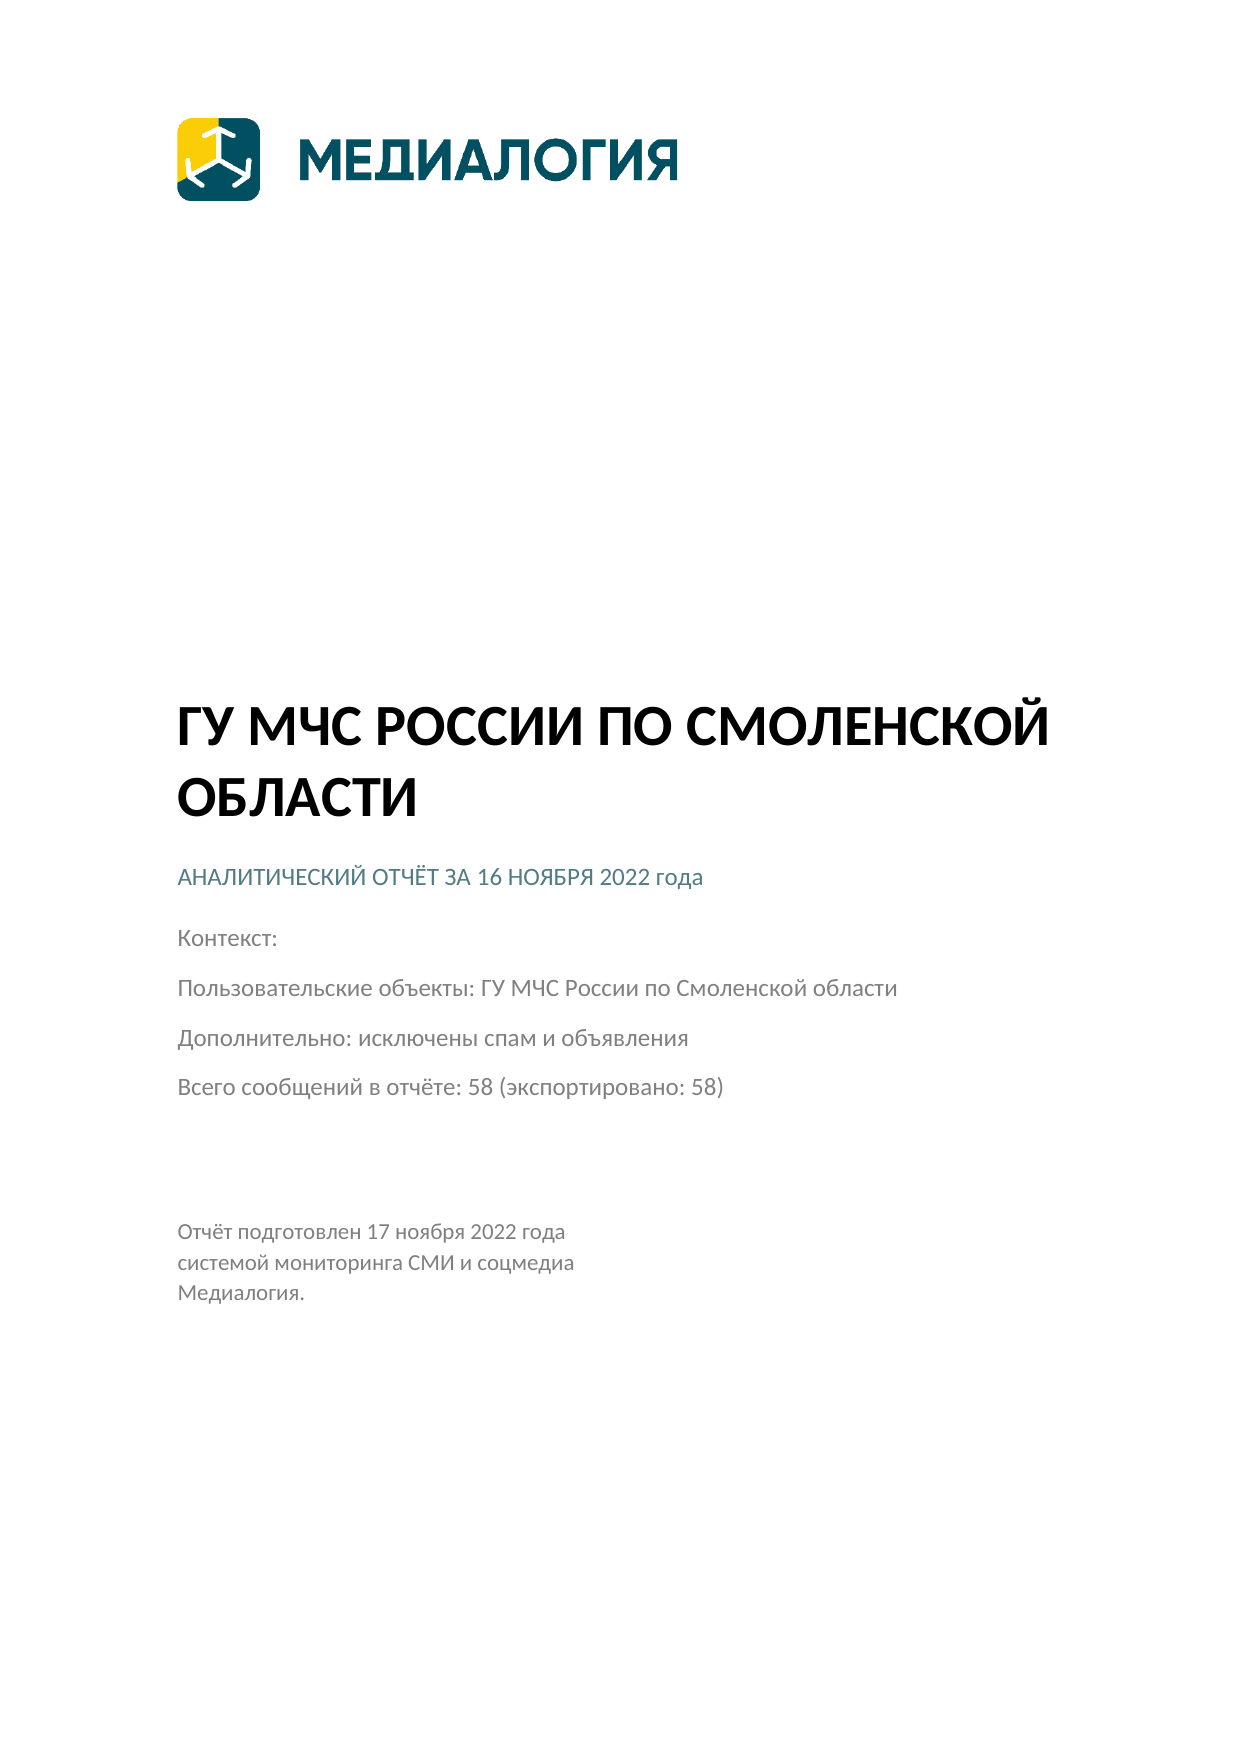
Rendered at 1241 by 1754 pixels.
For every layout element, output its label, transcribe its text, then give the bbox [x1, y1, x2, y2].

text АНАЛИТИЧЕСКИЙ ОТЧЁТ ЗА 16 НОЯБРЯ 2022 года [177, 862, 1152, 892]
title ГУ МЧС РОССИИ ПО СМОЛЕНСКОЙ ОБЛАСТИ [177, 688, 1152, 831]
text Контекст: [177, 923, 1152, 953]
text Всего сообщений в отчёте: 58 (экспортировано: 58) [177, 1071, 1152, 1102]
text Отчёт подготовлен 17 ноября 2022 года системой мониторинга СМИ и соцмедиа Медиалогия. [177, 1217, 650, 1306]
text Пользовательские объекты: ГУ МЧС России по Смоленской области [177, 972, 1152, 1003]
text Дополнительно: исключены спам и объявления [177, 1022, 1152, 1052]
picture [177, 118, 678, 201]
